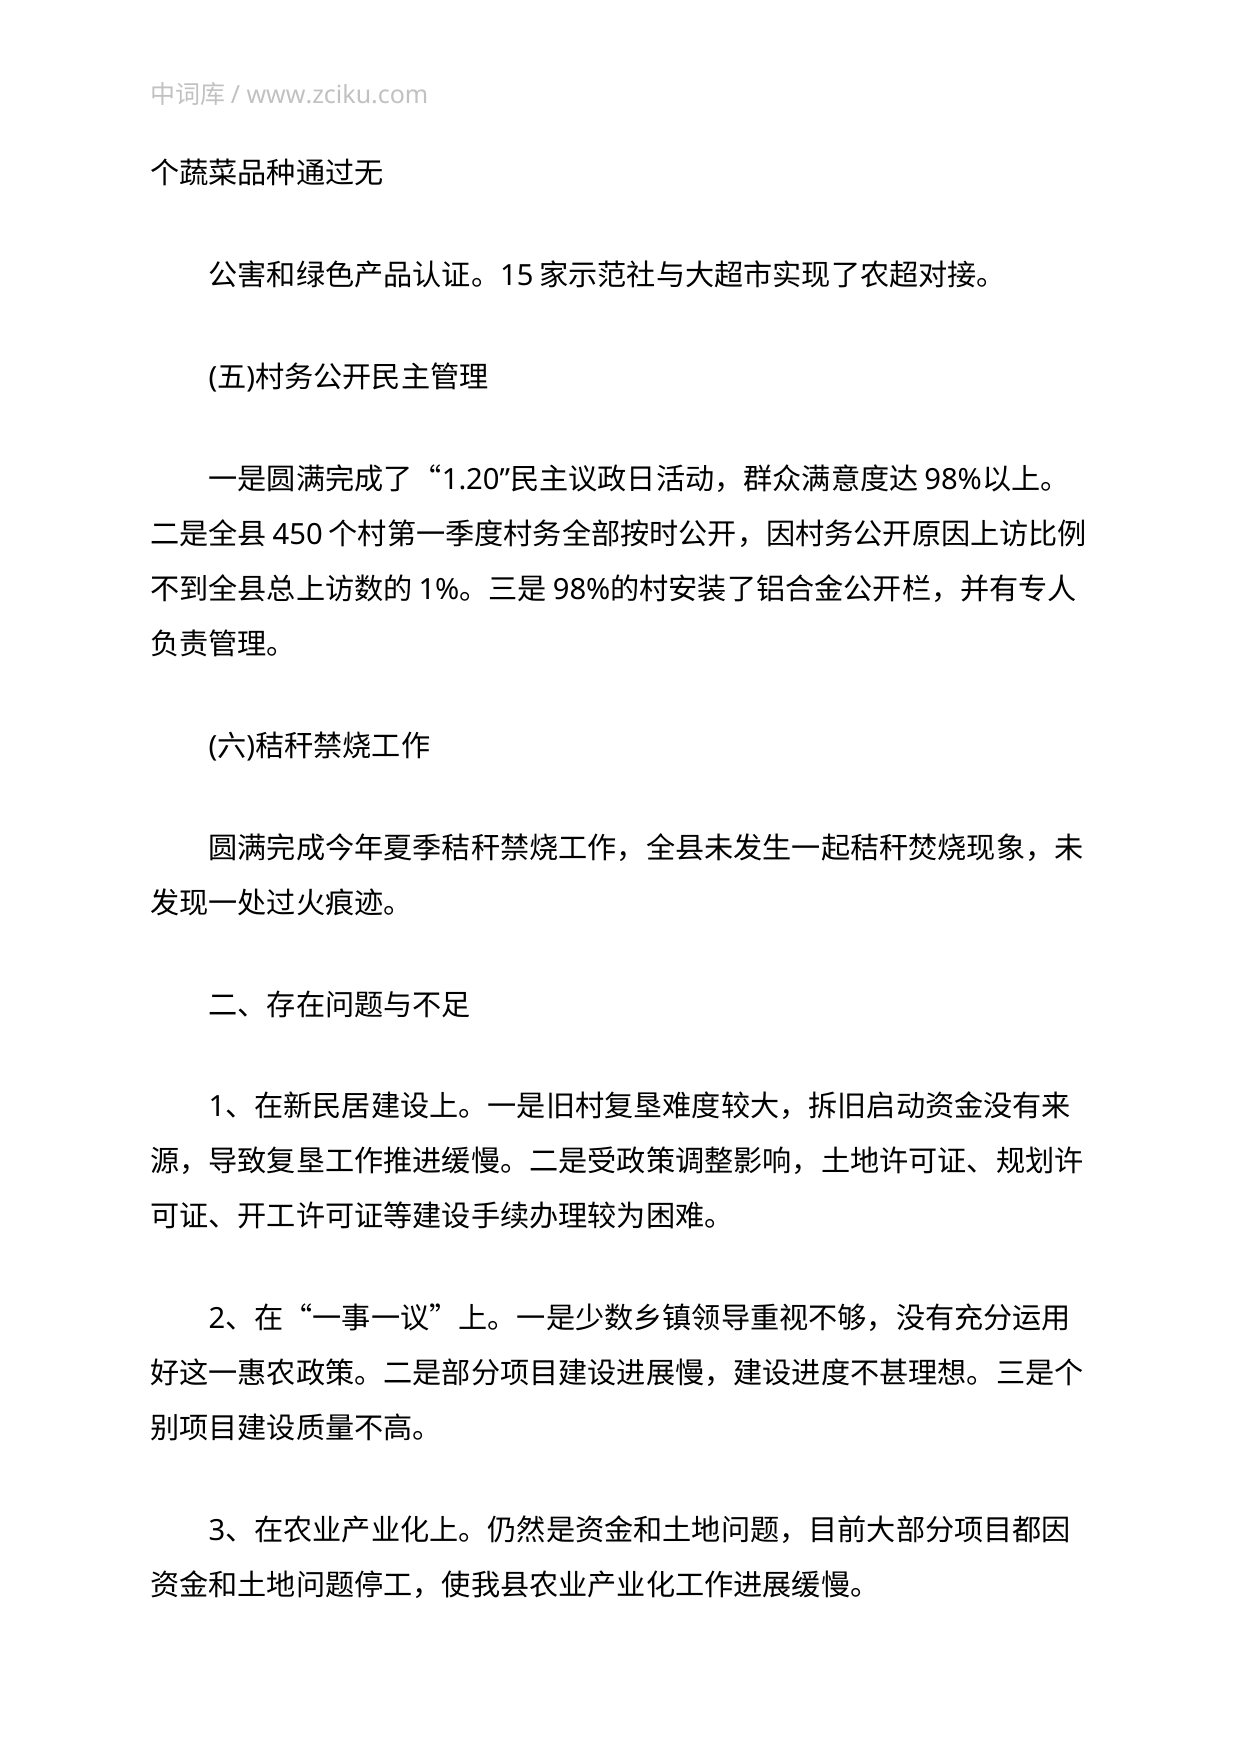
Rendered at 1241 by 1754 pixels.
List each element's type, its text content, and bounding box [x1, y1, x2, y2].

text 一是圆满完成了“1.20”民主议政日活动，群众满意度达98%以上。二是全县450个村第一季度村务全部按时公开，因村务公开原因上访比例不到全县总上访数的1%。三是98%的村安装了铝合金公开栏，并有专人负责管理。 [150, 456, 1090, 663]
text 圆满完成今年夏季秸秆禁烧工作，全县未发生一起秸秆焚烧现象，未发现一处过火痕迹。 [150, 824, 1090, 922]
text 2、在“一事一议”上。一是少数乡镇领导重视不够，没有充分运用好这一惠农政策。二是部分项目建设进展慢，建设进度不甚理想。三是个别项目建设质量不高。 [150, 1294, 1090, 1447]
text 1、在新民居建设上。一是旧村复垦难度较大，拆旧启动资金没有来源，导致复垦工作推进缓慢。二是受政策调整影响，土地许可证、规划许可证、开工许可证等建设手续办理较为困难。 [150, 1083, 1090, 1235]
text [150, 150, 1090, 192]
text 3、在农业产业化上。仍然是资金和土地问题，目前大部分项目都因资金和土地问题停工，使我县农业产业化工作进展缓慢。 [150, 1506, 1090, 1603]
text 二、存在问题与不足 [150, 981, 1090, 1023]
text (六)秸秆禁烧工作 [150, 722, 1090, 765]
text 公害和绿色产品认证。15家示范社与大超市实现了农超对接。 [150, 252, 1090, 294]
text (五)村务公开民主管理 [150, 354, 1090, 396]
